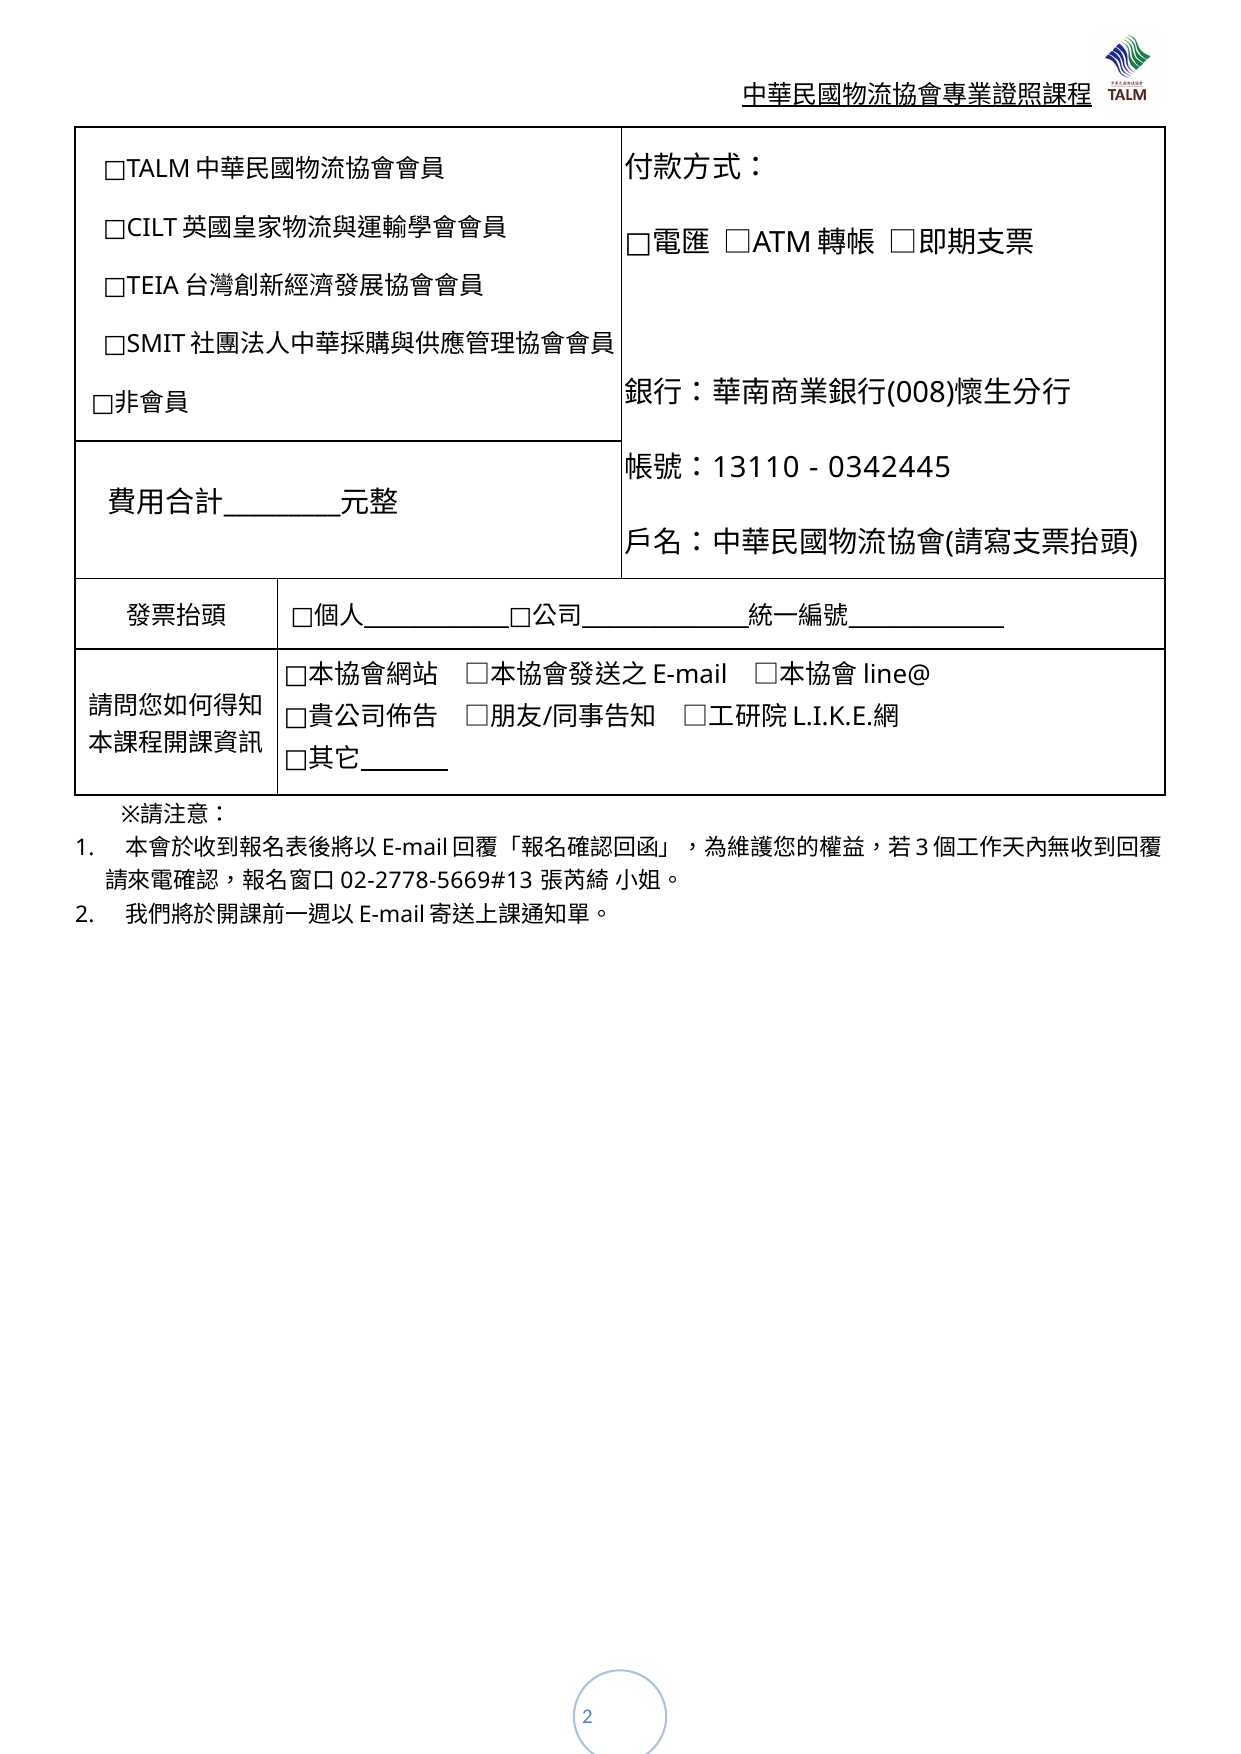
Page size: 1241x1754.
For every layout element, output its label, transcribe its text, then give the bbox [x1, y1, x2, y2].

table_cell □個人_____________□公司_______________統一編號______________ [278, 579, 1164, 648]
table_cell 發票抬頭 [76, 579, 277, 648]
table_cell 請問您如何得知本課程開課資訊 [76, 650, 277, 794]
table_cell 付款方式： □電匯 □ATM轉帳 □即期支票 銀行：華南商業銀行(008)懷生分行 帳號：13110 - 0342445 戶名：中華民國物流協會(請寫支票抬頭) [622, 128, 1164, 577]
list 請來電確認，報名窗口02-2778-5669#13 張芮綺 小姐。 [75, 862, 1165, 896]
table_cell 費用合計_________元整 [76, 442, 621, 577]
table_cell □本協會網站 □本協會發送之E-mail □本協會line@ □貴公司佈告 □朋友/同事告知 □工研院L.I.K.E.網 □其它 [278, 650, 1164, 794]
table_cell □TALM中華民國物流協會會員 □CILT英國皇家物流與運輸學會會員 □TEIA台灣創新經濟發展協會會員 □SMIT社團法人中華採購與供應管理協會會員 □非會員 [76, 128, 621, 440]
text ※請注意： [75, 796, 1165, 829]
list 本會於收到報名表後將以E-mail回覆「報名確認回函」，為維護您的權益，若3個工作天內無收到回覆 [75, 829, 1165, 862]
list 我們將於開課前一週以E-mail寄送上課通知單。 [75, 896, 1165, 929]
picture [1091, 29, 1166, 104]
